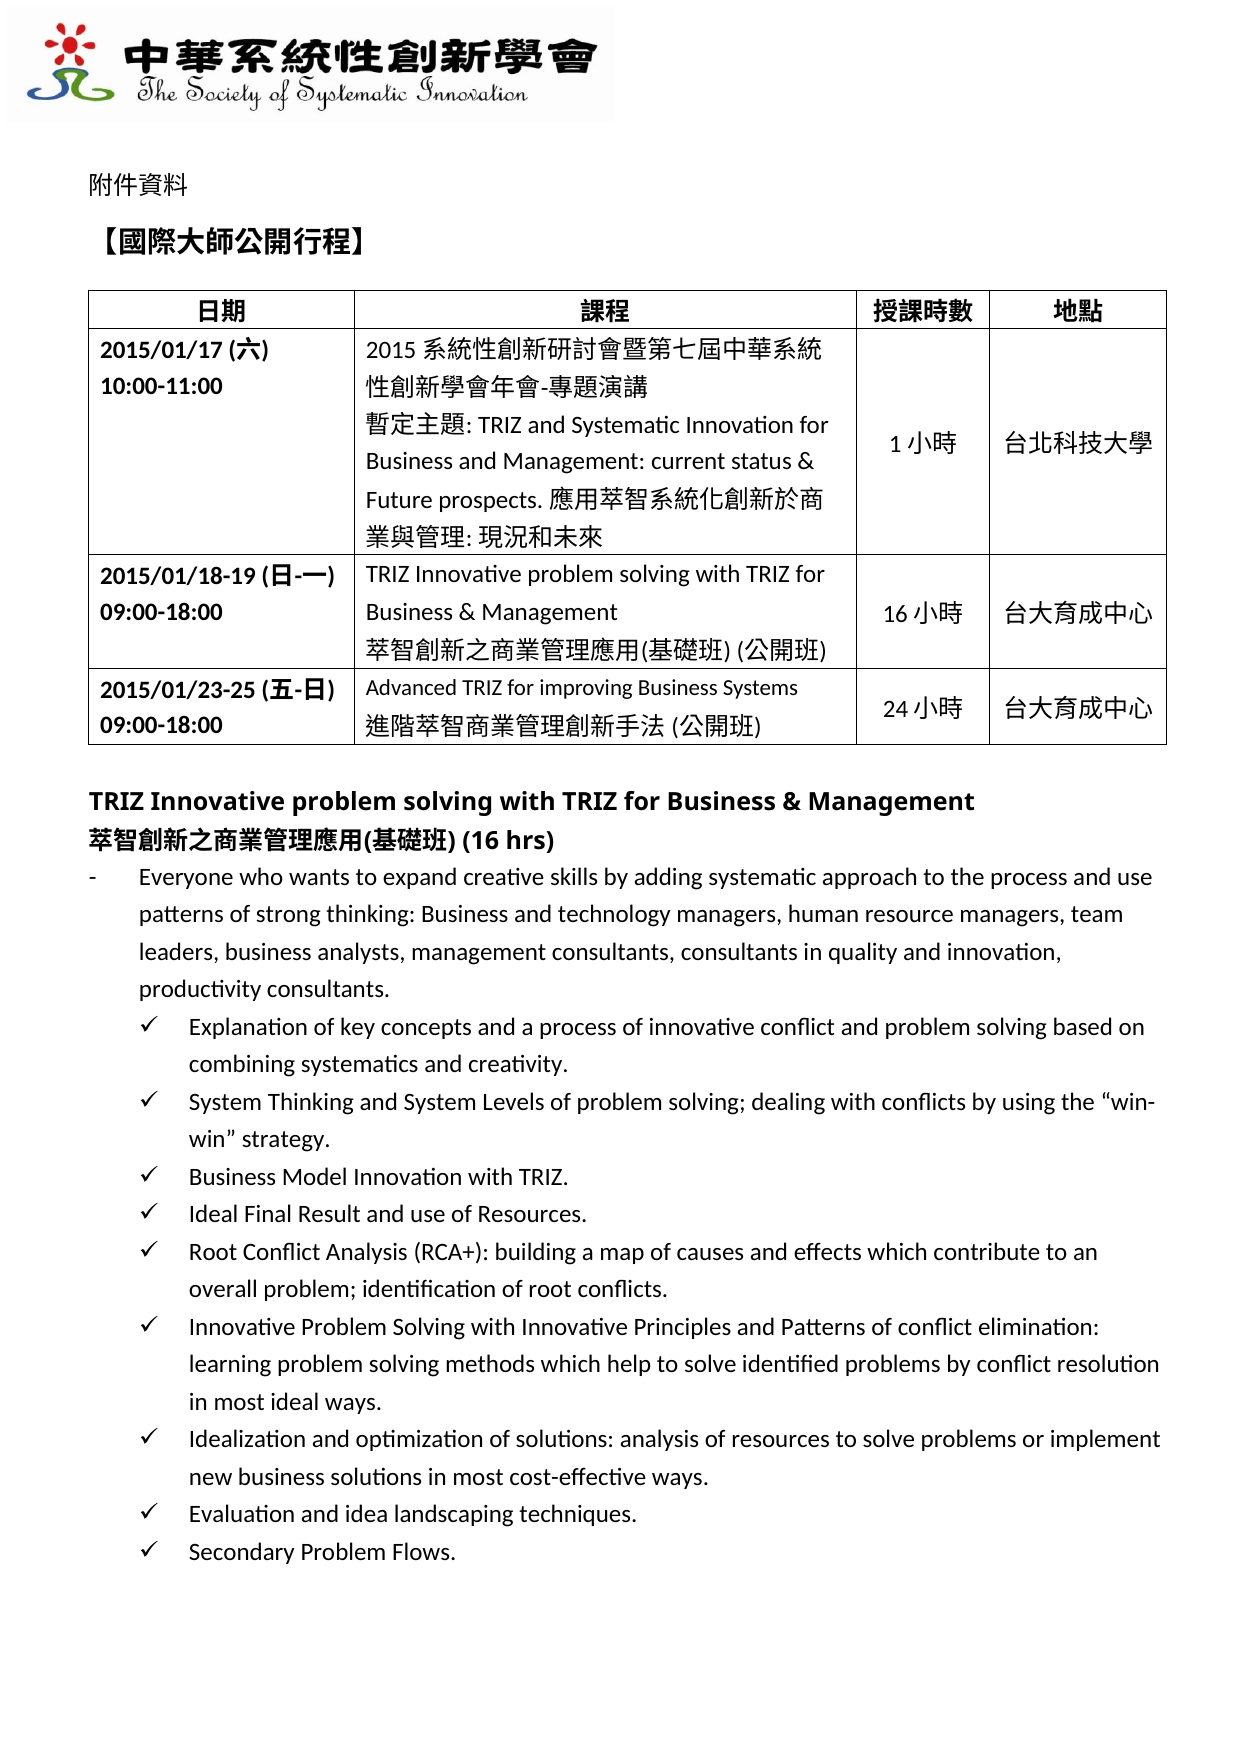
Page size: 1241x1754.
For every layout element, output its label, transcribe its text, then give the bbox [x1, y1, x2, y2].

list System Thinking and System Levels of problem solving; dealing with conflicts by using the “win-win” strategy. [139, 1082, 1167, 1157]
list Evaluation and idea landscaping techniques. [139, 1495, 1167, 1532]
picture [6, 6, 615, 123]
list Secondary Problem Flows. [139, 1532, 1167, 1570]
table_cell 1 小時 [857, 329, 989, 554]
table_cell 2015/01/18-19 (日-一) 09:00-18:00 [89, 555, 354, 668]
table_header 地點 [990, 291, 1166, 328]
list Everyone who wants to expand creative skills by adding systematic approach to the process and use patterns of strong thinking: Business and technology managers, human resource managers, team leaders, business analysts, management consultants, consultants in quality and innovation, productivity consultants. [89, 857, 1167, 1007]
table_cell 台大育成中心 [990, 555, 1166, 668]
table_cell 台北科技大學 [990, 329, 1166, 554]
table_cell 24小時 [857, 669, 989, 744]
list Business Model Innovation with TRIZ. [139, 1157, 1167, 1195]
table_cell 16 小時 [857, 555, 989, 668]
table_cell 2015/01/17 (六) 10:00-11:00 [89, 329, 354, 554]
table_cell 2015 系統性創新研討會暨第七屆中華系統性創新學會年會-專題演講 暫定主題: TRIZ and Systematic Innovation for Business and Management: current status & Future prospects. 應用萃智系統化創新於商業與管理: 現況和未來 [355, 329, 856, 554]
text 萃智創新之商業管理應用(基礎班) (16 hrs) [89, 820, 1167, 857]
table_header 授課時數 [857, 291, 989, 328]
list Idealization and optimization of solutions: analysis of resources to solve problems or implement new business solutions in most cost-effective ways. [139, 1420, 1167, 1495]
list Explanation of key concepts and a process of innovative conflict and problem solving based on combining systematics and creativity. [139, 1007, 1167, 1082]
table_cell TRIZ Innovative problem solving with TRIZ for Business & Management 萃智創新之商業管理應用(基礎班) (公開班) [355, 555, 856, 668]
table_cell Advanced TRIZ for improving Business Systems 進階萃智商業管理創新手法 (公開班) [355, 669, 856, 744]
list Root Conflict Analysis (RCA+): building a map of causes and effects which contribute to an overall problem; identification of root conflicts. [139, 1232, 1167, 1307]
table_header 日期 [89, 291, 354, 328]
table_cell 2015/01/23-25 (五-日) 09:00-18:00 [89, 669, 354, 744]
text 【國際大師公開行程】 [89, 202, 1167, 277]
text TRIZ Innovative problem solving with TRIZ for Business & Management [89, 782, 1167, 820]
list Ideal Final Result and use of Resources. [139, 1195, 1167, 1232]
table_cell 台大育成中心 [990, 669, 1166, 744]
list Innovative Problem Solving with Innovative Principles and Patterns of conflict elimination: learning problem solving methods which help to solve identified problems by conflict resolution in most ideal ways. [139, 1307, 1167, 1420]
table_header 課程 [355, 291, 856, 328]
text 附件資料 [89, 164, 1167, 202]
